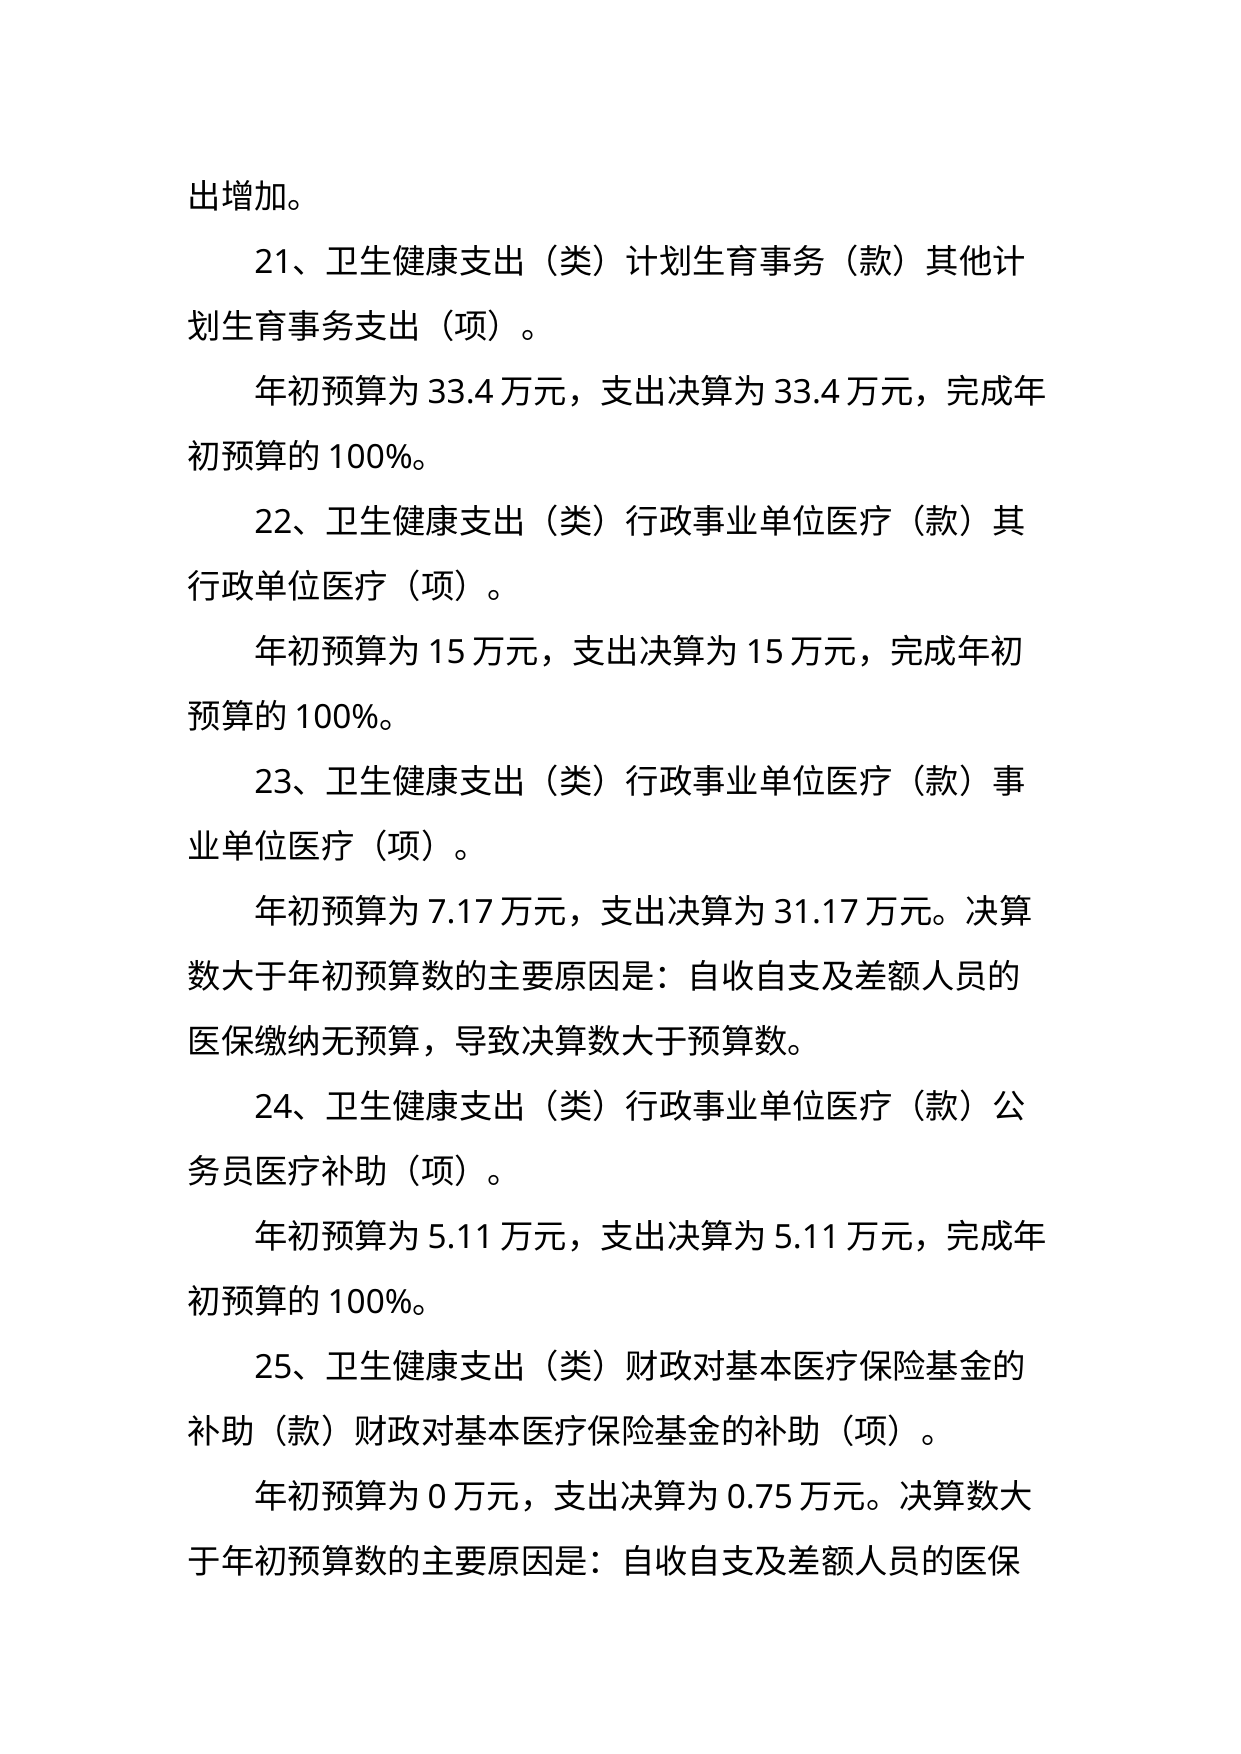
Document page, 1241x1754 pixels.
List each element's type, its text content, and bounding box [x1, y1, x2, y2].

text 年初预算为5.11万元，支出决算为5.11万元，完成年初预算的100%。 [187, 1202, 1053, 1332]
text 21、卫生健康支出（类）计划生育事务（款）其他计划生育事务支出（项）。 [187, 227, 1053, 357]
text 25、卫生健康支出（类）财政对基本医疗保险基金的补助（款）财政对基本医疗保险基金的补助（项）。 [187, 1332, 1053, 1462]
text 年初预算为15万元，支出决算为15万元，完成年初预算的100%。 [187, 617, 1053, 747]
text 年初预算为33.4万元，支出决算为33.4万元，完成年初预算的100%。 [187, 357, 1053, 487]
text 年初预算为7.17万元，支出决算为31.17万元。决算数大于年初预算数的主要原因是：自收自支及差额人员的医保缴纳无预算，导致决算数大于预算数。 [187, 877, 1053, 1072]
text 23、卫生健康支出（类）行政事业单位医疗（款）事业单位医疗（项）。 [187, 747, 1053, 877]
text 22、卫生健康支出（类）行政事业单位医疗（款）其行政单位医疗（项）。 [187, 487, 1053, 617]
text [187, 162, 1053, 227]
text 24、卫生健康支出（类）行政事业单位医疗（款）公务员医疗补助（项）。 [187, 1072, 1053, 1202]
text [187, 1462, 1053, 1592]
